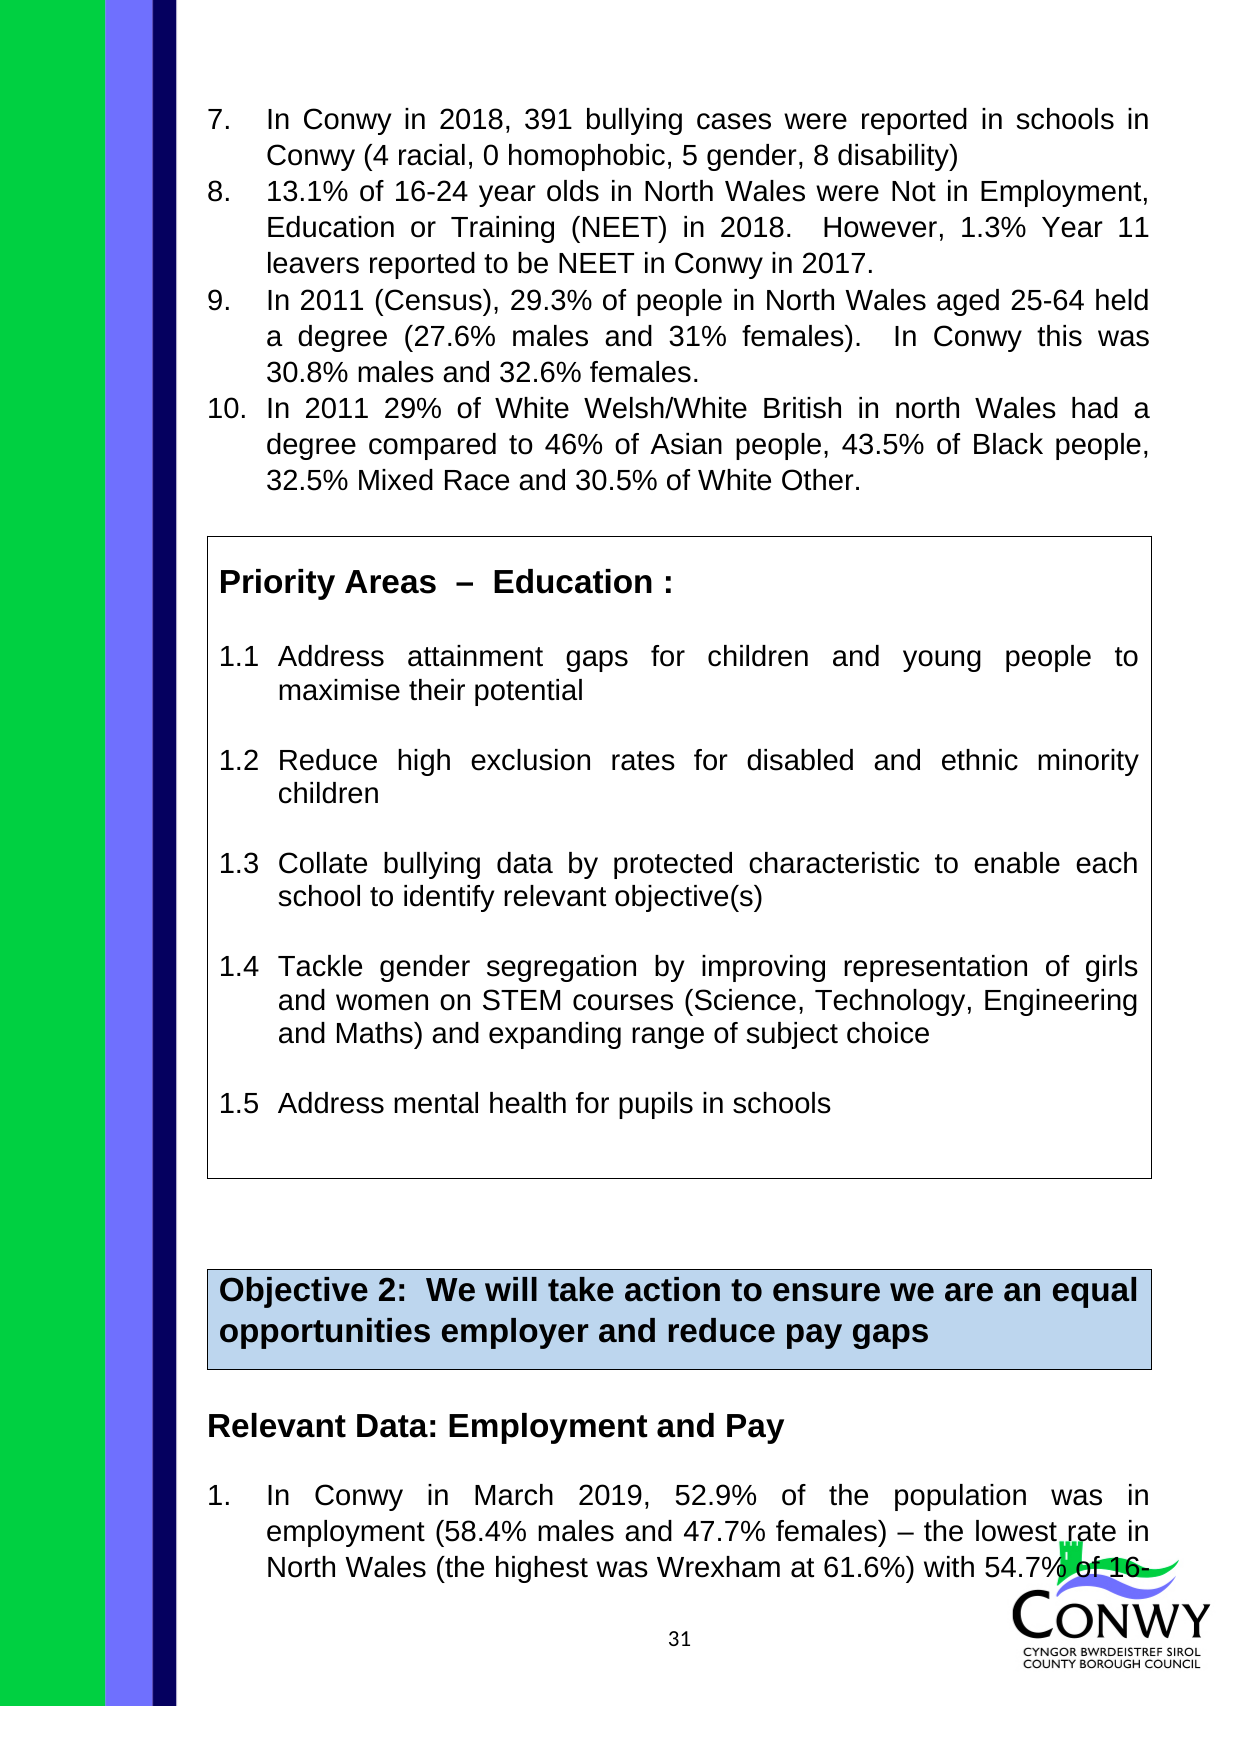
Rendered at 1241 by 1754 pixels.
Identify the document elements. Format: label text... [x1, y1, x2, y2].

table_header Priority Areas – Education : Address attainment gaps for children and young people to maximise their potential Reduce high exclusion rates for disabled and ethnic minority children Collate bullying data by protected characteristic to enable each school to identify relevant objective(s) Tackle gender segregation by improving representation of girls and women on STEM courses (Science, Technology, Engineering and Maths) and expanding range of subject choice Address mental health for pupils in schools [208, 537, 1151, 1178]
table_header Objective 2: We will take action to ensure we are an equal opportunities employer and reduce pay gaps [208, 1270, 1151, 1369]
list In 2011 (Census), 29.3% of people in North Wales aged 25-64 held a degree (27.6% males and 31% females). In Conwy this was 30.8% males and 32.6% females. [207, 283, 1152, 388]
list In 2011 29% of White Welsh/White British in north Wales had a degree compared to 46% of Asian people, 43.5% of Black people, 32.5% Mixed Race and 30.5% of White Other. [207, 391, 1152, 497]
text Relevant Data: Employment and Pay [207, 1406, 1152, 1444]
list In Conwy in 2018, 391 bullying cases were reported in schools in Conwy (4 racial, 0 homophobic, 5 gender, 8 disability) [207, 102, 1152, 172]
picture [0, 0, 1240, 1706]
list 13.1% of 16-24 year olds in North Wales were Not in Employment, Education or Training (NEET) in 2018. However, 1.3% Year 11 leavers reported to be NEET in Conwy in 2017. [207, 174, 1152, 280]
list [207, 1478, 1152, 1583]
